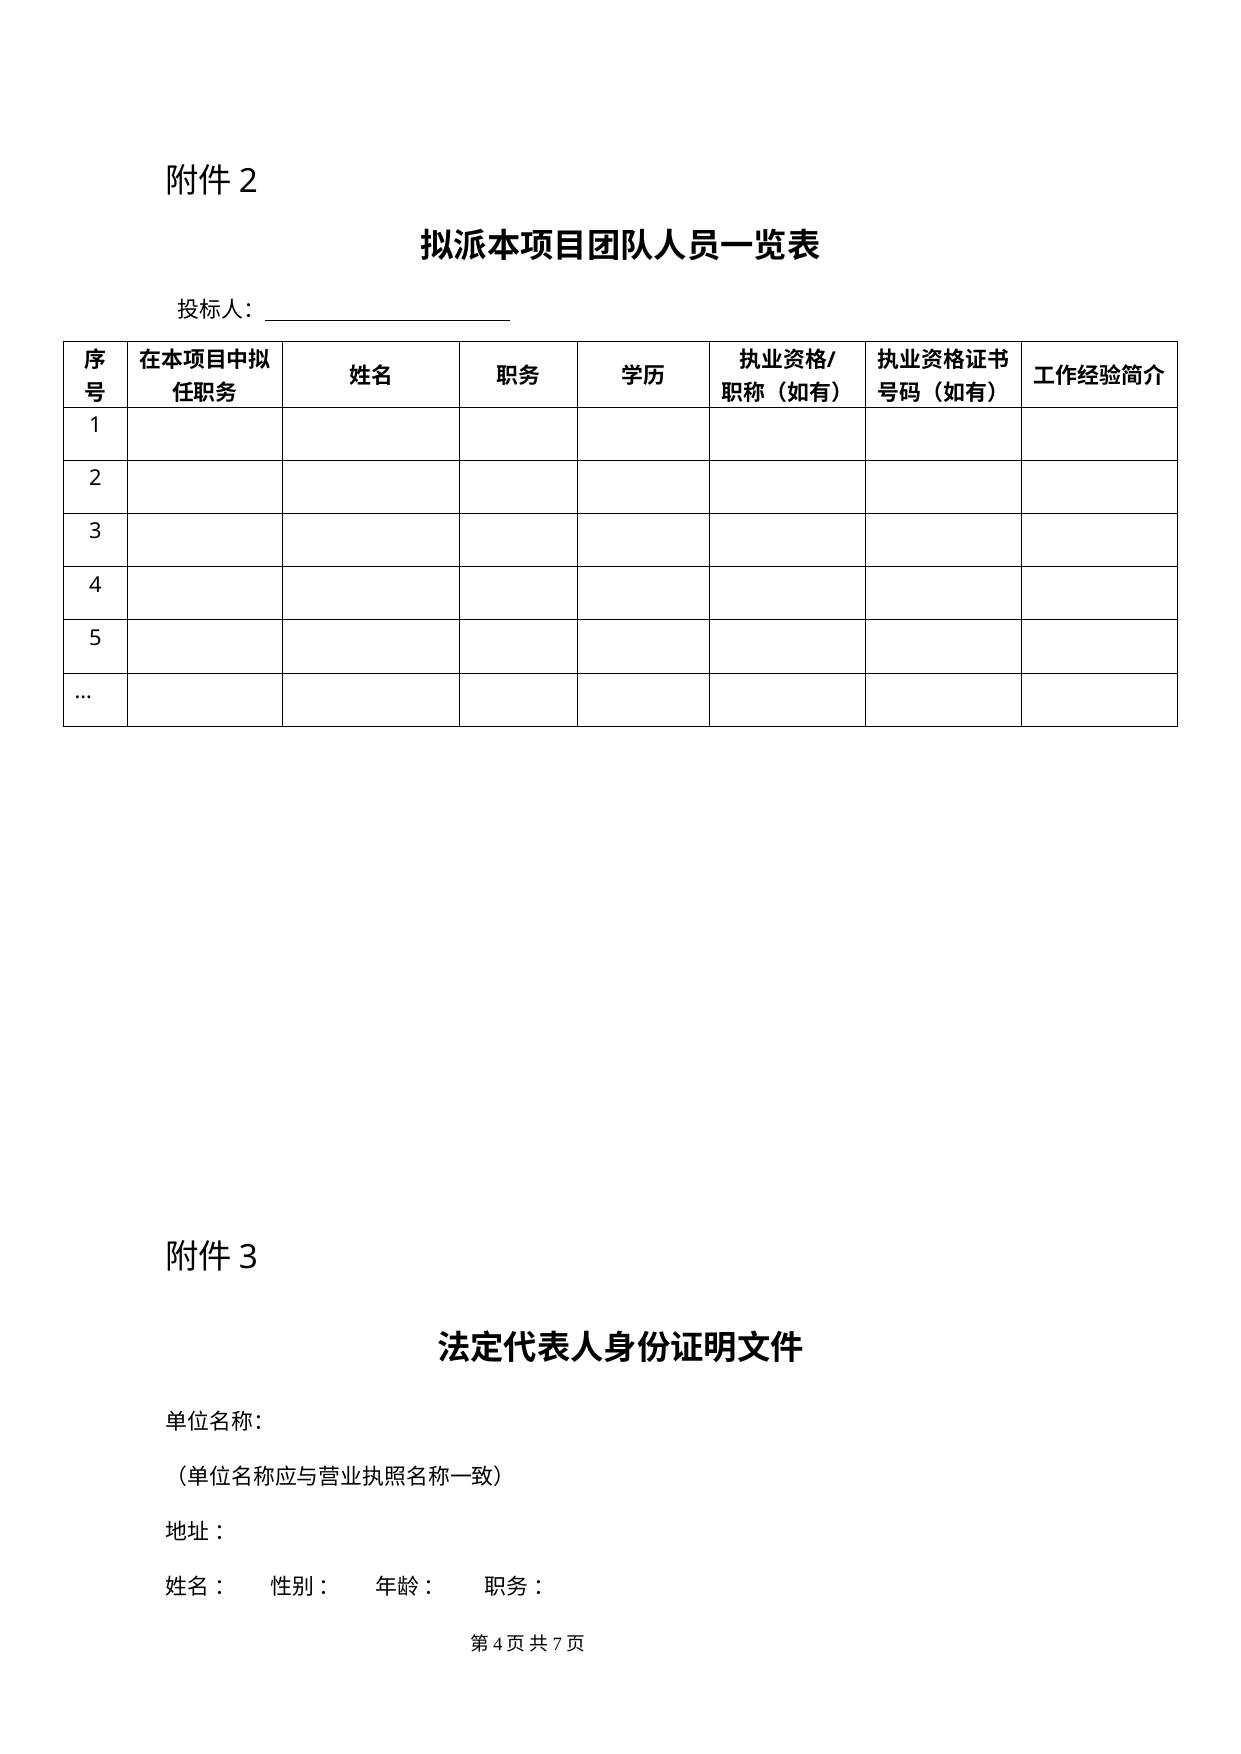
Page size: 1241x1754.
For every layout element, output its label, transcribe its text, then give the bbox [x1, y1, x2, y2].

table_cell [460, 514, 577, 566]
table_cell [1022, 567, 1177, 619]
table_cell [710, 674, 865, 726]
table_cell [460, 408, 577, 460]
table_cell [128, 620, 282, 672]
table_cell [460, 620, 577, 672]
table_header 学历 [578, 342, 709, 407]
table_header 姓名 [283, 342, 459, 407]
table_cell [866, 408, 1021, 460]
table_cell [710, 461, 865, 513]
table_cell [578, 408, 709, 460]
text 法定代表人身份证明文件 [165, 1312, 1075, 1377]
table_cell [283, 514, 459, 566]
table_header 执业资格/ 职称（如有） [710, 342, 865, 407]
table_cell [866, 674, 1021, 726]
table_cell [710, 408, 865, 460]
table_cell [460, 461, 577, 513]
table_cell [283, 620, 459, 672]
table_cell 4 [64, 567, 127, 619]
table_cell [283, 408, 459, 460]
table_header 在本项目中拟任职务 [128, 342, 282, 407]
table_cell 3 [64, 514, 127, 566]
table_cell [460, 674, 577, 726]
table_cell [866, 567, 1021, 619]
table_cell … [64, 674, 127, 726]
table_cell [128, 567, 282, 619]
text 拟派本项目团队人员一览表 [165, 211, 1075, 276]
table_cell [578, 567, 709, 619]
table_cell [460, 567, 577, 619]
table_cell 5 [64, 620, 127, 672]
text 附件3 [165, 1222, 1075, 1287]
table_cell [578, 461, 709, 513]
table_cell [1022, 674, 1177, 726]
text （单位名称应与营业执照名称一致） [165, 1458, 1075, 1491]
table_cell [1022, 620, 1177, 672]
table_cell [578, 674, 709, 726]
text 投标人： [171, 292, 1069, 324]
table_cell [283, 567, 459, 619]
table_cell [128, 461, 282, 513]
table_header 执业资格证书号码（如有） [866, 342, 1021, 407]
table_cell [578, 514, 709, 566]
table_cell [128, 408, 282, 460]
table_cell [710, 514, 865, 566]
table_cell [578, 620, 709, 672]
text 地址 ： [165, 1513, 1075, 1546]
table_cell [1022, 514, 1177, 566]
text 单位名称： [165, 1403, 1075, 1436]
table_cell [1022, 408, 1177, 460]
table_cell [283, 674, 459, 726]
table_header 工作经验简介 [1022, 342, 1177, 407]
table_cell 1 [64, 408, 127, 460]
text 姓名 ： 性别 ： 年龄 ： 职务 ： [165, 1568, 1075, 1601]
table_cell [866, 620, 1021, 672]
table_cell [866, 461, 1021, 513]
table_cell [1022, 461, 1177, 513]
table_cell 2 [64, 461, 127, 513]
table_header 职务 [460, 342, 577, 407]
table_header 序号 [64, 342, 127, 407]
table_cell [128, 674, 282, 726]
table_cell [128, 514, 282, 566]
table_cell [283, 461, 459, 513]
table_cell [710, 567, 865, 619]
text 附件2 [165, 146, 1075, 211]
table_cell [710, 620, 865, 672]
table_cell [866, 514, 1021, 566]
